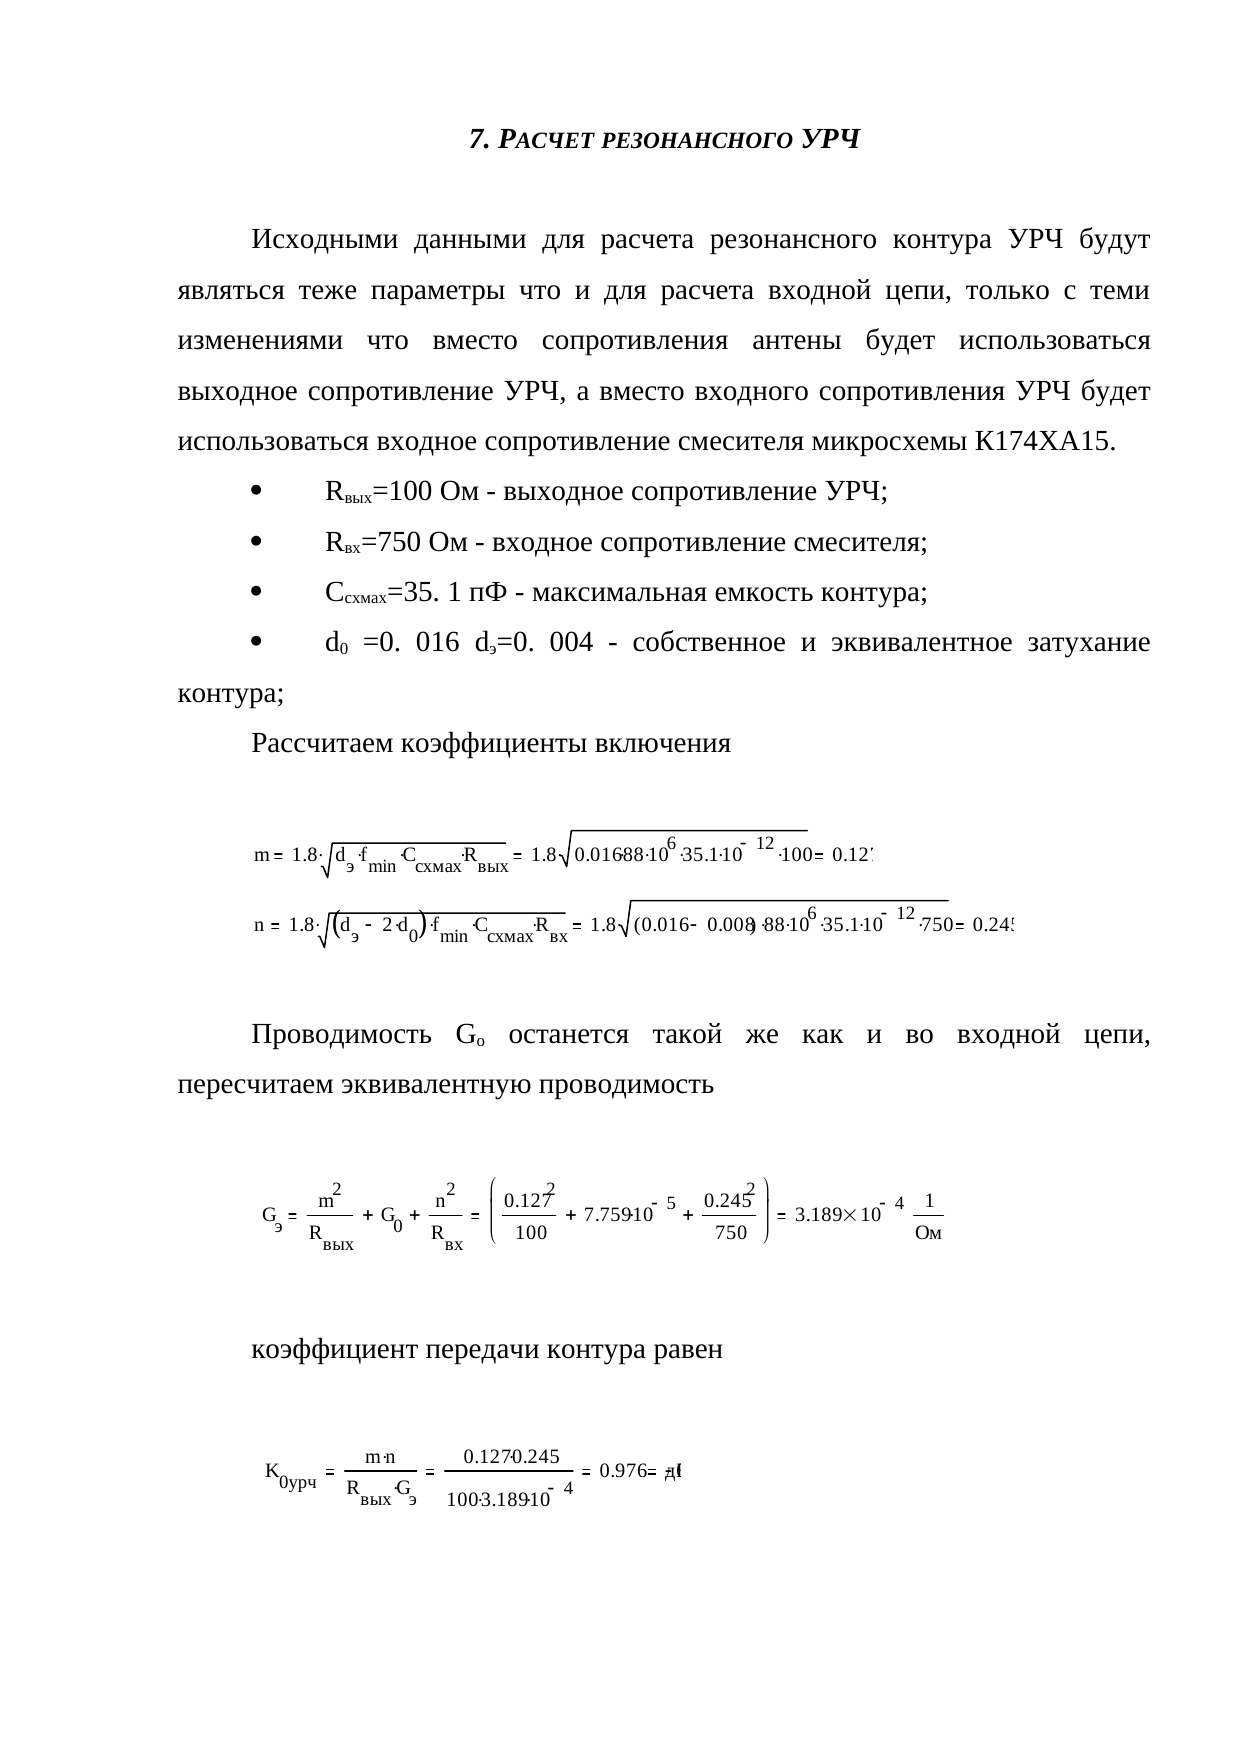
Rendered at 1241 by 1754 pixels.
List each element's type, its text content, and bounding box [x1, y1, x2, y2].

text коэффициент передачи контура равен [177, 1331, 1152, 1365]
text Исходными данными для расчета резонансного контура УРЧ будут являться теже параметры что и для расчета входной цепи, только с теми изменениями что вместо сопротивления антены будет использоваться выходное сопротивление УРЧ, а вместо входного сопротивления УРЧ будет использоваться входное сопротивление смесителя микросхемы К174ХА15. [177, 222, 1152, 456]
text Рассчитаем коэффициенты включения [177, 725, 1152, 759]
list d0 =0. 016 dэ=0. 004 - собственное и эквивалентное затухание контура; [177, 624, 1152, 708]
list Rвх=750 Ом - входное сопротивление смесителя; [177, 524, 1152, 557]
list Rвых=100 Ом - выходное сопротивление УРЧ; [177, 473, 1152, 507]
list Ссхмах=35. 1 пФ - максимальная емкость контура; [177, 574, 1152, 608]
subtitle 7. Расчет резонансного УРЧ [177, 121, 1152, 154]
text Проводимость Go останется такой же как и во входной цепи, пересчитаем эквивалентную проводимость [177, 1016, 1152, 1100]
